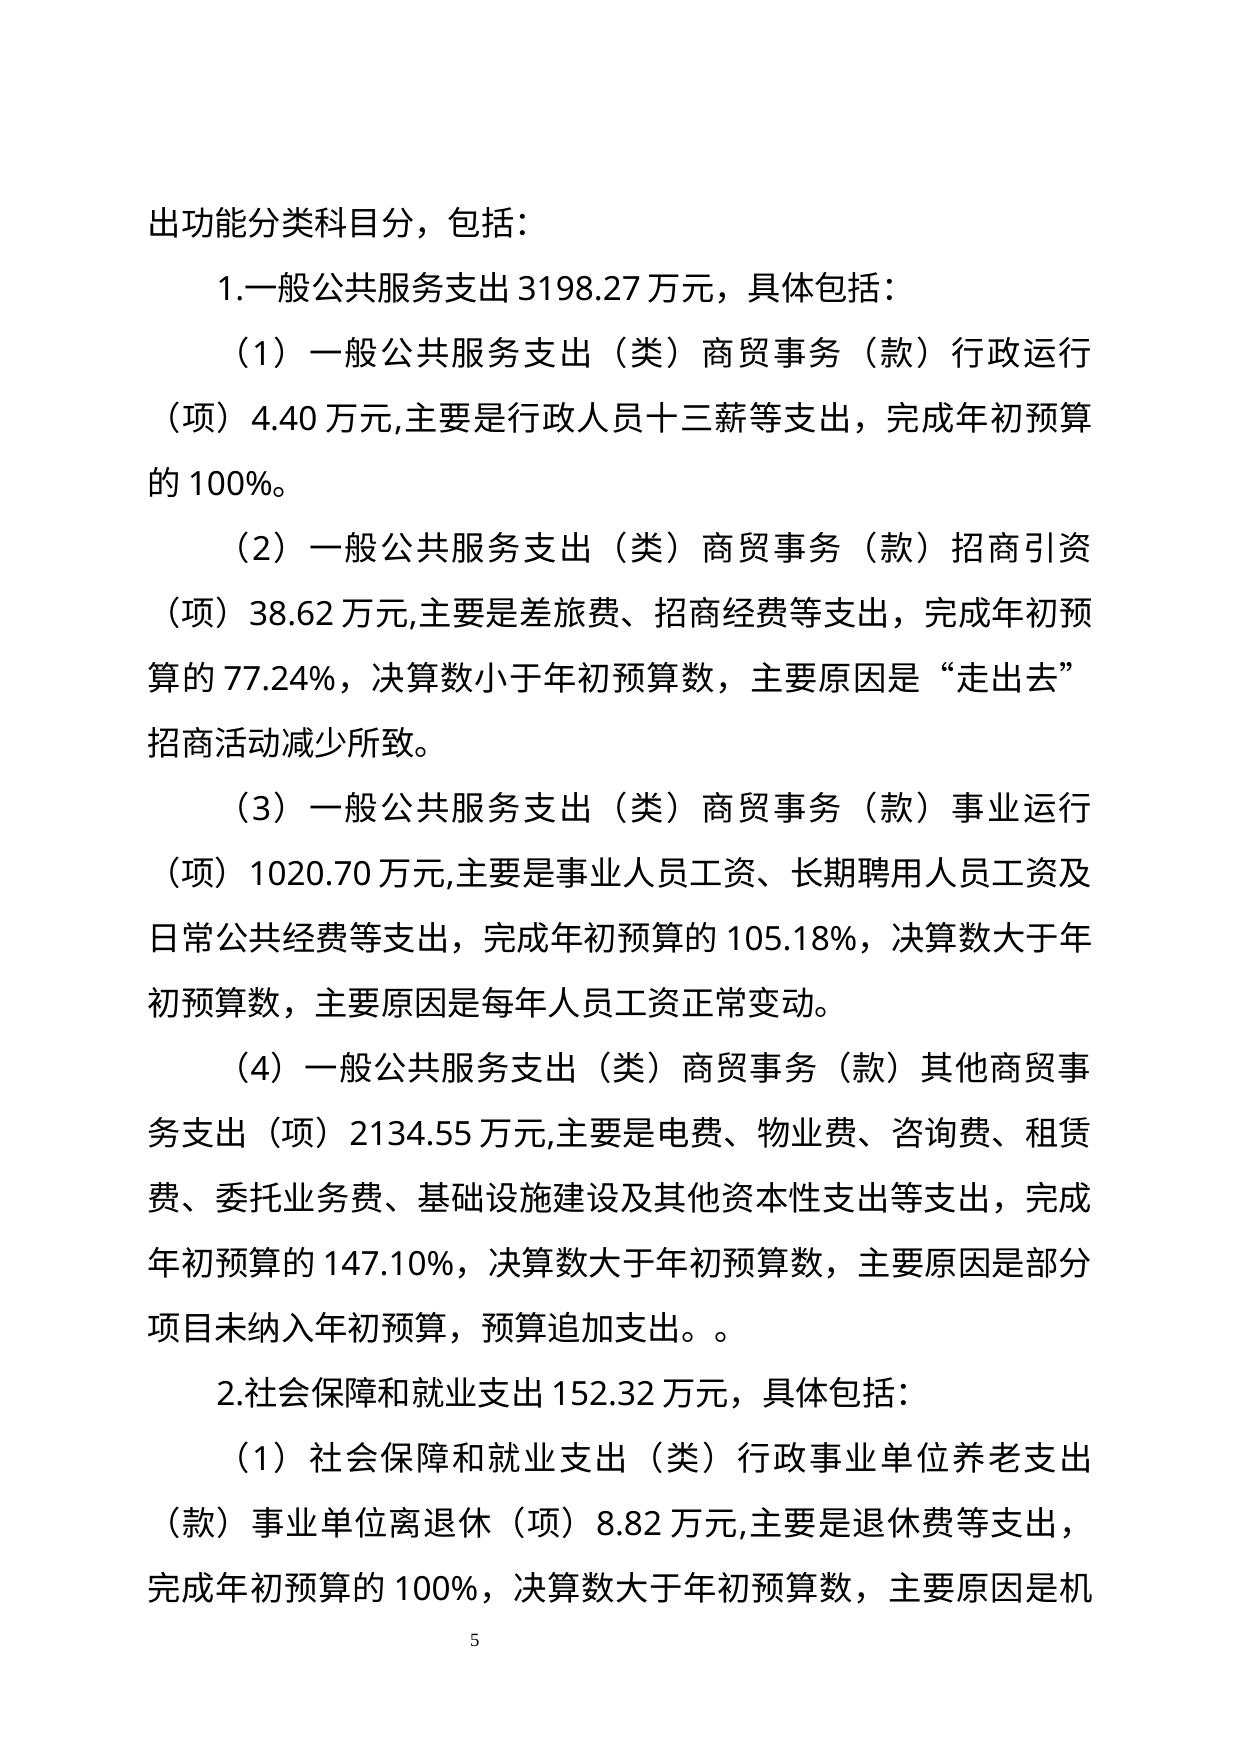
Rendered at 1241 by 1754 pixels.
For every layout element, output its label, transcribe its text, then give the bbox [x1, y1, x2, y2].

text （2）一般公共服务支出（类）商贸事务（款）招商引资（项）38.62万元,主要是差旅费、招商经费等支出，完成年初预算的77.24%，决算数小于年初预算数，主要原因是“走出去”招商活动减少所致。 [148, 513, 1093, 773]
text （4）一般公共服务支出（类）商贸事务（款）其他商贸事务支出（项）2134.55万元,主要是电费、物业费、咨询费、租赁费、委托业务费、基础设施建设及其他资本性支出等支出，完成年初预算的147.10%，决算数大于年初预算数，主要原因是部分项目未纳入年初预算，预算追加支出。。 [148, 1033, 1093, 1358]
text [148, 1423, 1093, 1618]
text 1.一般公共服务支出3198.27万元，具体包括： [148, 253, 1093, 318]
text （3）一般公共服务支出（类）商贸事务（款）事业运行（项）1020.70万元,主要是事业人员工资、长期聘用人员工资及日常公共经费等支出，完成年初预算的105.18%，决算数大于年初预算数，主要原因是每年人员工资正常变动。 [148, 773, 1093, 1033]
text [148, 188, 1093, 253]
text 2.社会保障和就业支出152.32万元，具体包括： [148, 1358, 1093, 1423]
text （1）一般公共服务支出（类）商贸事务（款）行政运行（项）4.40万元,主要是行政人员十三薪等支出，完成年初预算的100%。 [148, 318, 1093, 513]
